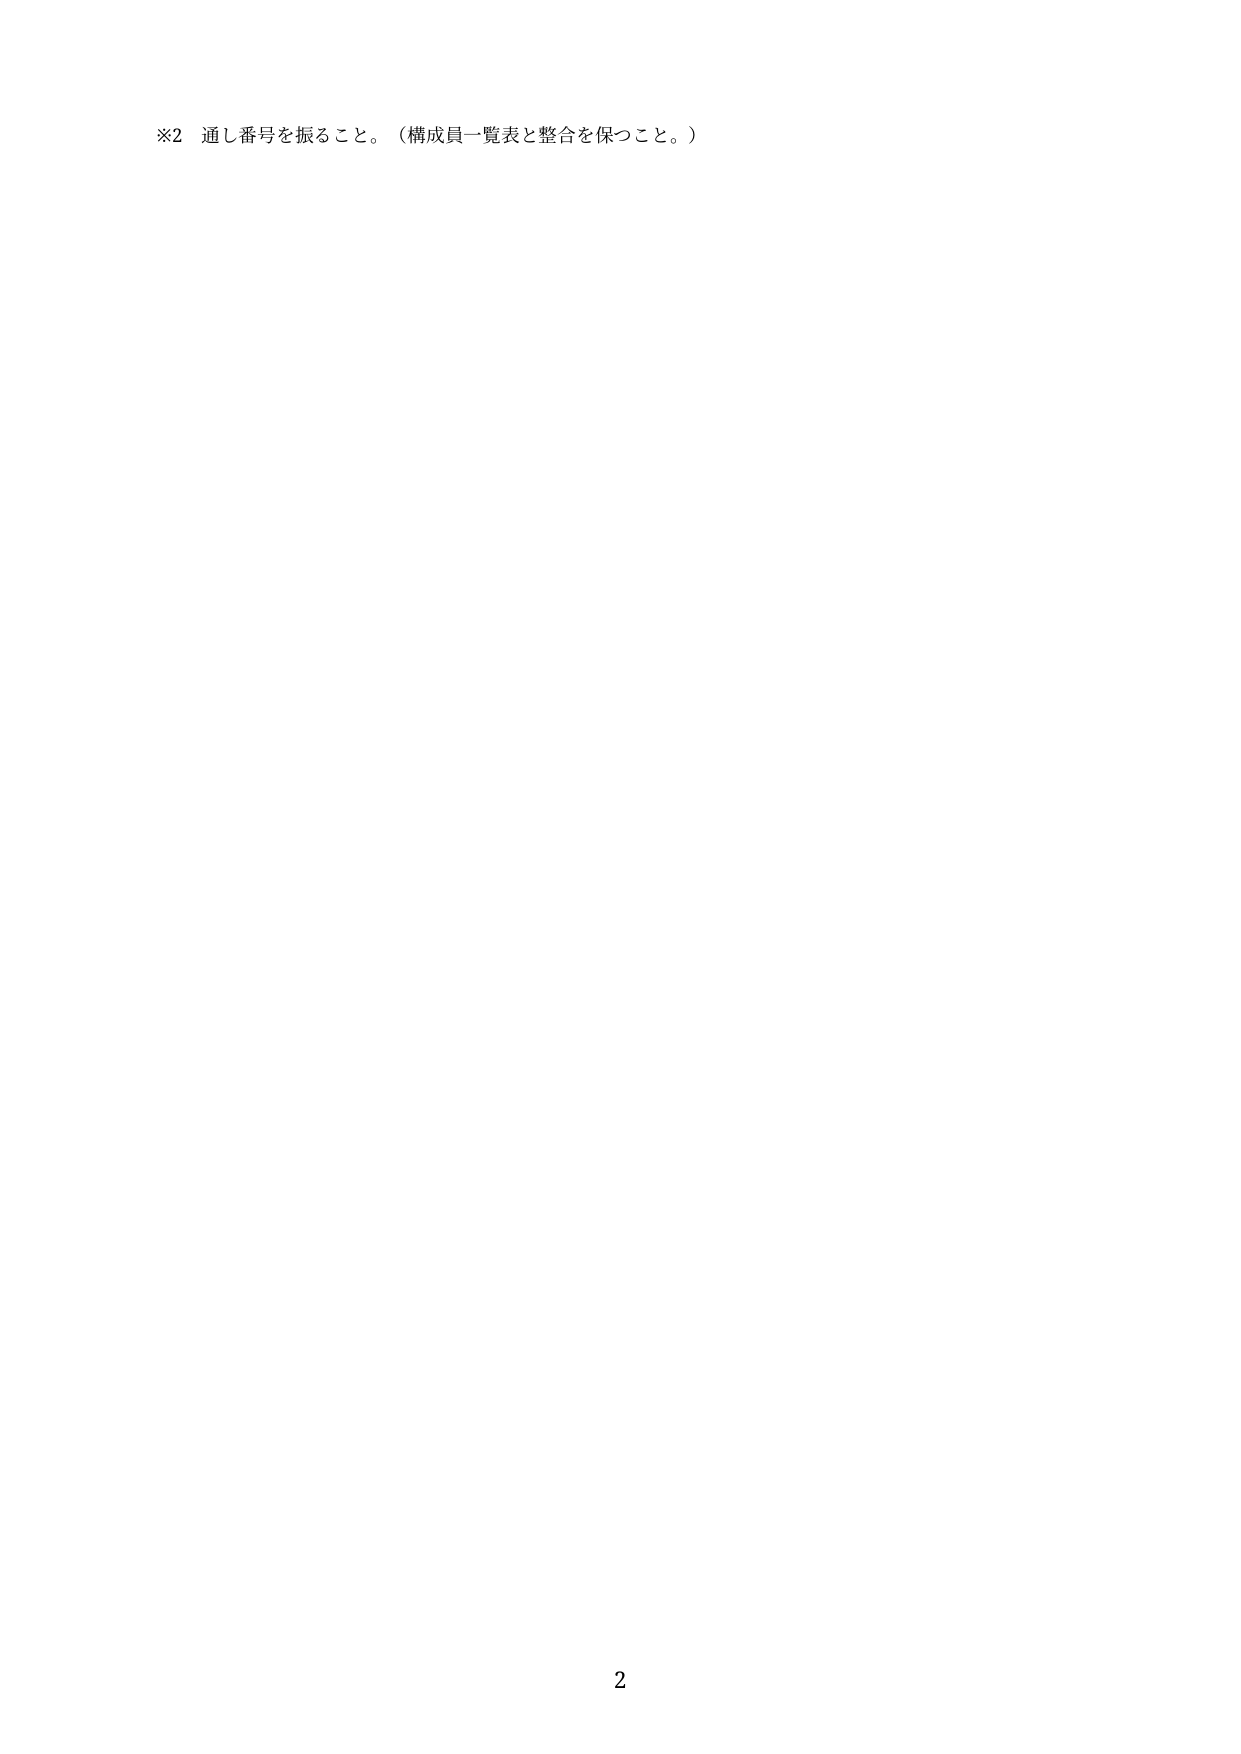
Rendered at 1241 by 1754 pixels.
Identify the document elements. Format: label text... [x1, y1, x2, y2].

text ※2 通し番号を振ること。（構成員一覧表と整合を保つこと。） [156, 123, 1084, 148]
